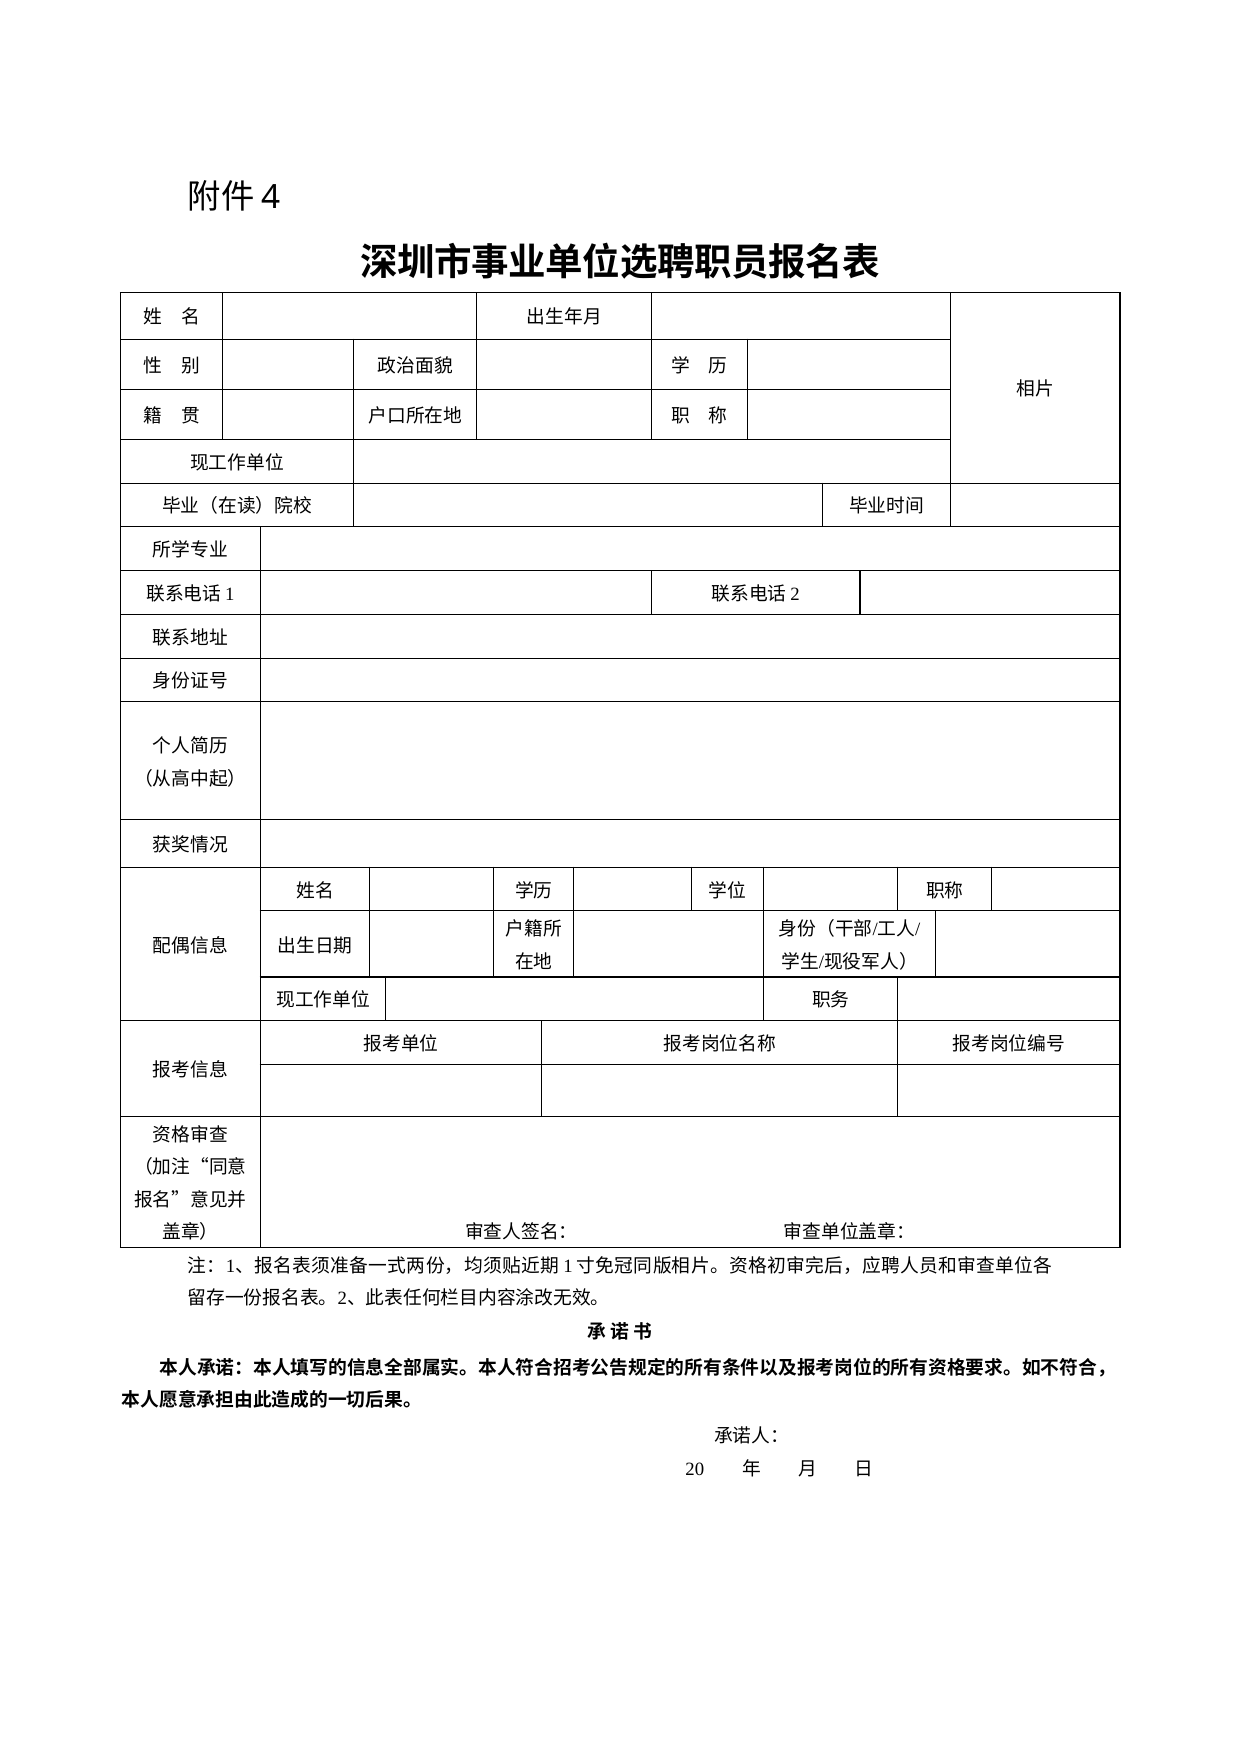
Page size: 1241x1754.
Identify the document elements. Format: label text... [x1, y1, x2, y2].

text 注：1、报名表须准备一式两份，均须贴近期1寸免冠同版相片。资格初审完后，应聘人员和审查单位各留存一份报名表。2、此表任何栏目内容涂改无效。 [187, 1248, 1053, 1313]
table_cell 职 称 [652, 390, 747, 438]
table_cell [261, 702, 1119, 819]
table_cell 个人简历 （从高中起） [121, 702, 260, 819]
table_cell 政治面貌 [354, 340, 476, 389]
table_cell 现工作单位 [121, 440, 353, 482]
table_header [223, 293, 476, 338]
table_cell [898, 978, 1119, 1020]
table_cell [477, 340, 651, 389]
table_cell [542, 1065, 897, 1116]
table_cell 现工作单位 [261, 978, 385, 1020]
table_cell [261, 820, 1119, 867]
table_cell 获奖情况 [121, 820, 260, 867]
table_cell 联系地址 [121, 615, 260, 657]
table_cell [354, 484, 822, 526]
table_cell 承诺人： 20 年 月 日 [120, 1417, 1120, 1485]
table_cell 联系电话1 [121, 571, 260, 614]
table_cell [574, 868, 691, 910]
table_cell 籍 贯 [121, 390, 222, 438]
table_cell [748, 390, 950, 438]
table_cell 毕业（在读）院校 [121, 484, 353, 526]
table_cell [370, 911, 493, 976]
table_cell 职称 [898, 868, 991, 910]
table_cell [951, 484, 1119, 526]
table_cell [261, 659, 1119, 701]
table_cell 报考岗位名称 [542, 1021, 897, 1064]
table_cell 报考岗位编号 [898, 1021, 1119, 1064]
table_cell [223, 340, 353, 389]
table_cell 姓名 [261, 868, 369, 910]
table_cell [370, 868, 493, 910]
text 深圳市事业单位选聘职员报名表 [187, 227, 1053, 292]
table_cell [748, 340, 950, 389]
table_cell 配偶信息 [121, 868, 260, 1020]
table_cell [261, 527, 1119, 570]
table_header 出生年月 [477, 293, 651, 338]
table_cell 资格审查 （加注“同意报名”意见并盖章） [121, 1117, 260, 1247]
table_header [652, 293, 950, 338]
table_cell [992, 868, 1119, 910]
table_header 承 诺 书 [120, 1313, 1120, 1348]
table_cell [477, 390, 651, 438]
table_cell [936, 911, 1119, 976]
table_cell 毕业时间 [823, 484, 950, 526]
table_cell 审查人签名： 审查单位盖章： [261, 1117, 1119, 1247]
table_cell [574, 911, 763, 976]
table_cell [898, 1065, 1119, 1116]
table_cell 本人承诺：本人填写的信息全部属实。本人符合招考公告规定的所有条件以及报考岗位的所有资格要求。如不符合，本人愿意承担由此造成的一切后果。 [120, 1349, 1120, 1417]
table_cell 学 历 [652, 340, 747, 389]
table_cell 学位 [692, 868, 763, 910]
table_cell [223, 390, 353, 438]
table_cell 性 别 [121, 340, 222, 389]
table_cell [261, 1065, 541, 1116]
table_cell [261, 615, 1119, 657]
table_cell 所学专业 [121, 527, 260, 570]
table_header 相片 [951, 293, 1119, 482]
table_cell [764, 868, 897, 910]
table_cell 报考单位 [261, 1021, 541, 1064]
table_cell 出生日期 [261, 911, 369, 976]
table_cell [261, 571, 651, 614]
table_cell 职务 [764, 978, 897, 1020]
table_header 姓 名 [121, 293, 222, 338]
table_cell 户口所在地 [354, 390, 476, 438]
table_cell 身份证号 [121, 659, 260, 701]
table_cell [354, 440, 950, 482]
table_cell [386, 978, 763, 1020]
table_cell 联系电话2 [652, 571, 859, 614]
table_cell 学历 [494, 868, 573, 910]
table_cell 报考信息 [121, 1021, 260, 1116]
table_cell 户籍所在地 [494, 911, 573, 976]
table_cell 身份（干部/工人/学生/现役军人） [764, 911, 935, 976]
table_cell [861, 571, 1119, 614]
text 附件4 [187, 162, 1053, 227]
